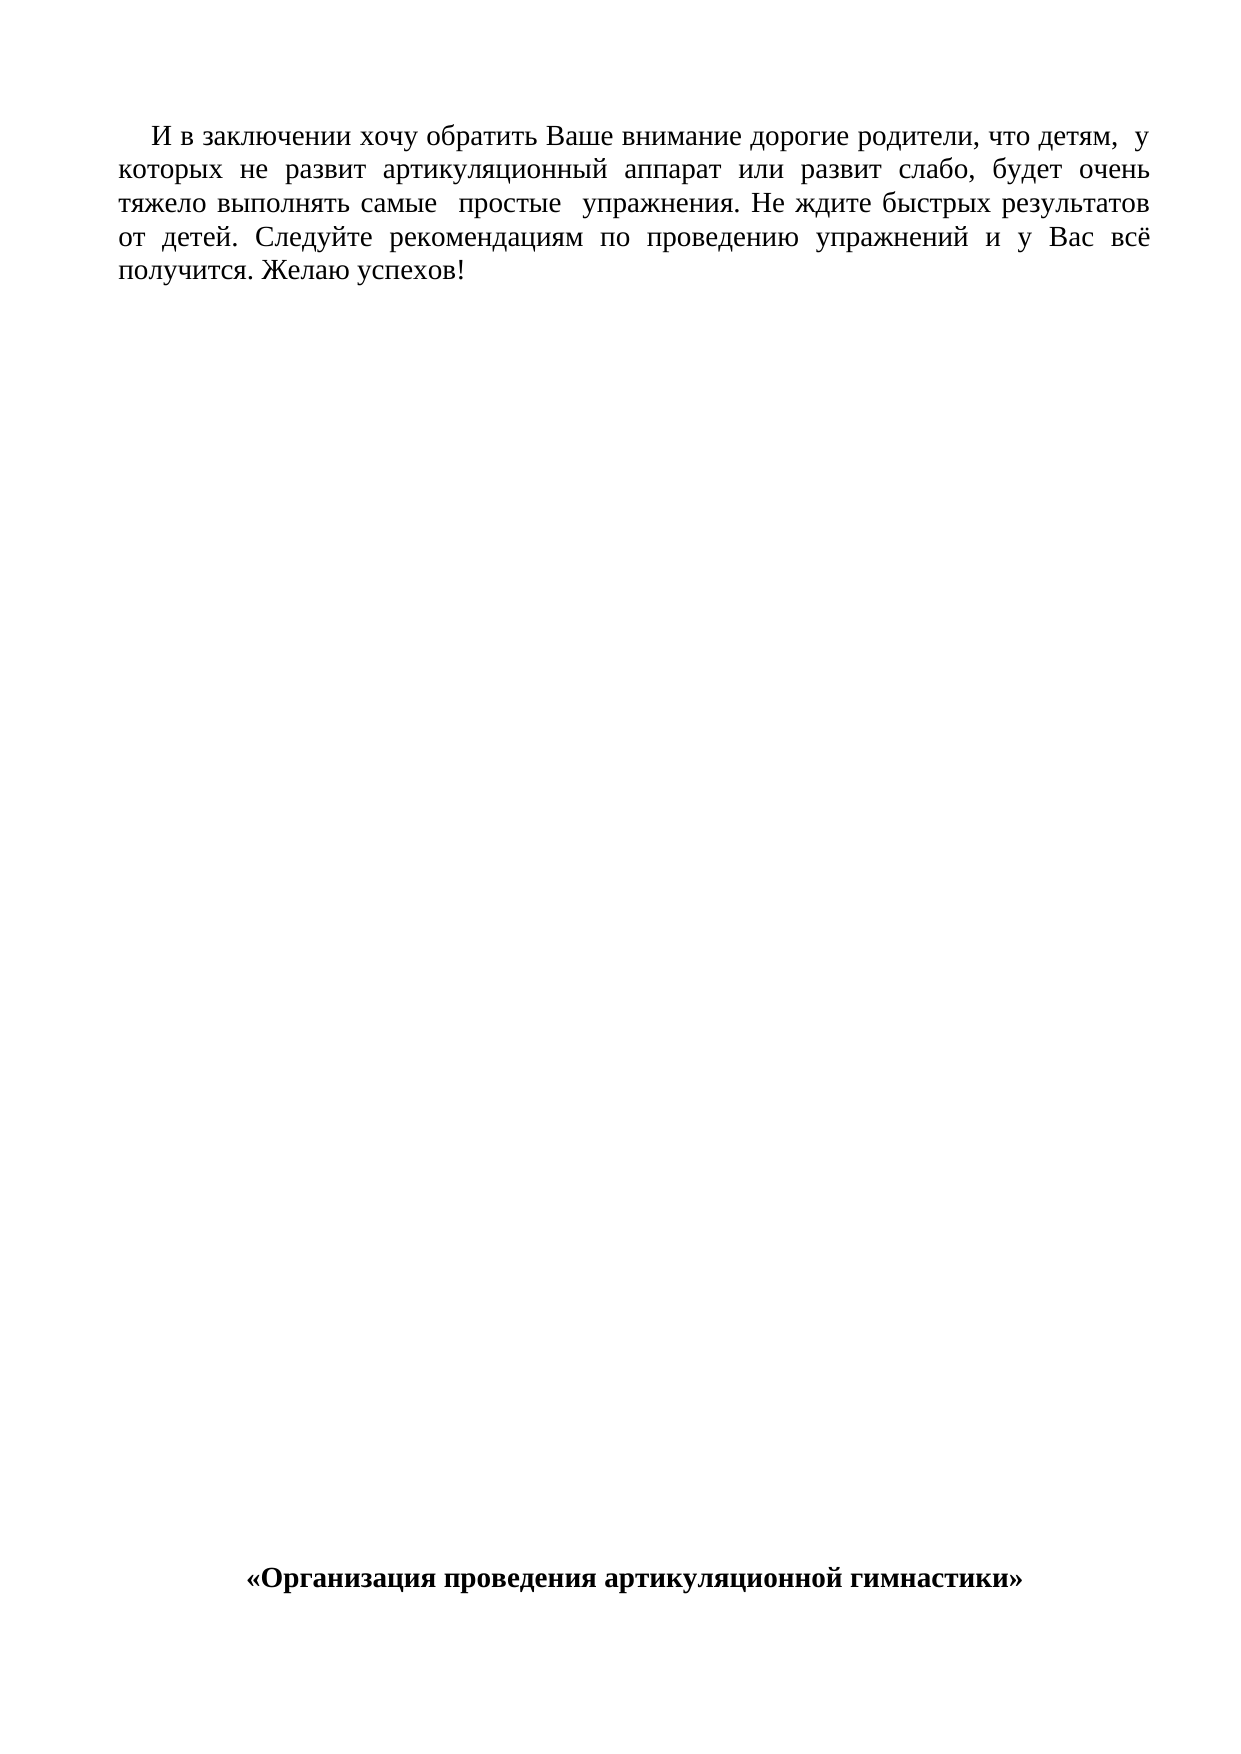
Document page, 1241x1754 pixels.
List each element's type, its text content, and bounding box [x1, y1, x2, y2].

text И в заключении хочу обратить Ваше внимание дорогие родители, что детям, у которых не развит артикуляционный аппарат или развит слабо, будет очень тяжело выполнять самые простые упражнения. Не ждите быстрых результатов от детей. Следуйте рекомендациям по проведению упражнений и у Вас всё получится. Желаю успехов! [118, 118, 1152, 286]
text «Организация проведения артикуляционной гимнастики» [118, 1560, 1152, 1594]
